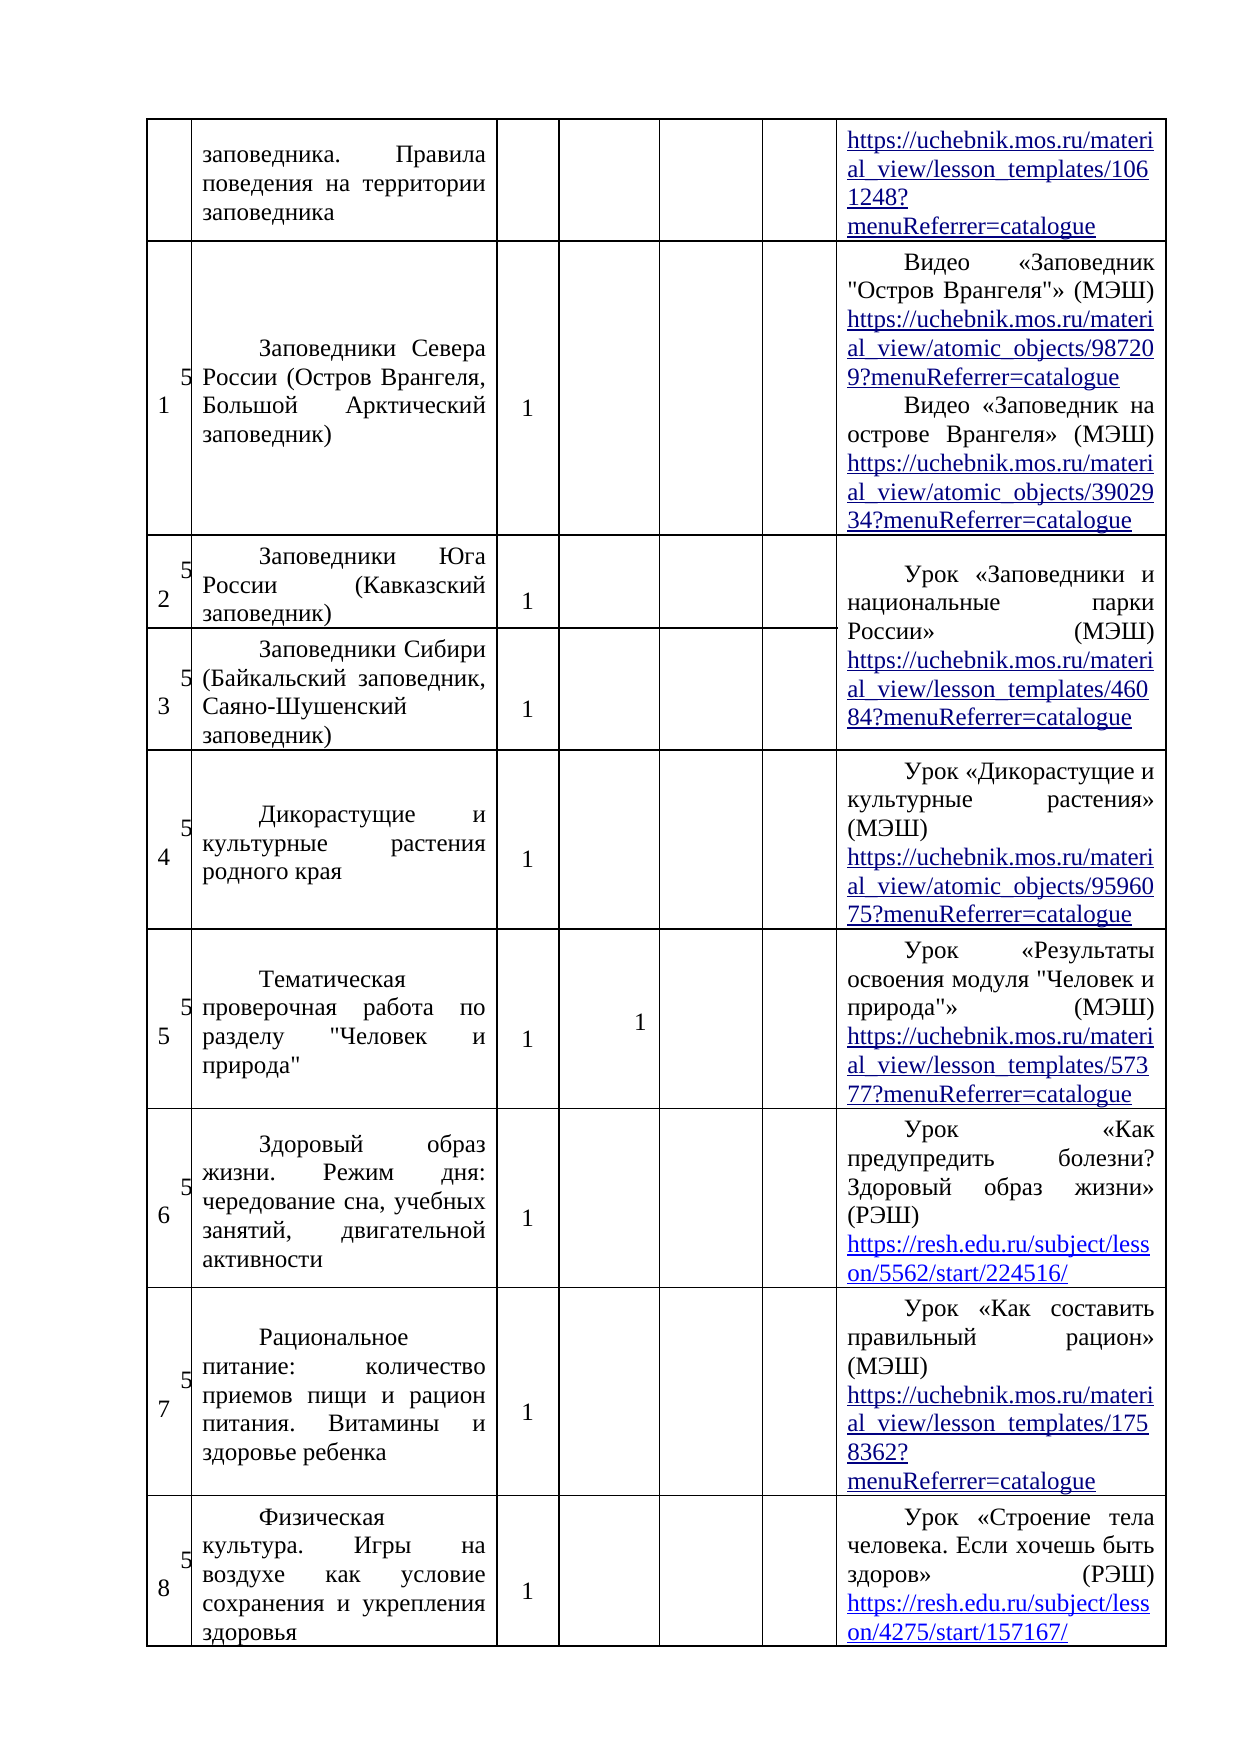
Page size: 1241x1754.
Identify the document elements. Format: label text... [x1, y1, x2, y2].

table_cell [763, 1496, 836, 1645]
table_cell 1 [498, 536, 558, 627]
table_cell [763, 629, 836, 749]
table_cell 1 [498, 1109, 558, 1287]
table_cell Рациональное питание: количество приемов пищи и рацион питания. Витамины и здоровье ребенка [192, 1288, 496, 1495]
table_cell 54 [148, 751, 191, 928]
table_cell 50 [148, 120, 191, 240]
table_cell [660, 1496, 762, 1645]
table_cell Видео «Заповедник "Остров Врангеля"» (МЭШ) https://uchebnik.mos.ru/material_view/atomic_objects/987209?menuReferrer=catalogue Видео «Заповедник на острове Врангеля» (МЭШ) https://uchebnik.mos.ru/material_view/atomic_objects/3902934?menuReferrer=catalogue [837, 242, 1165, 534]
table_cell Заповедники Юга России (Кавказский заповедник) [192, 536, 496, 627]
table_cell [660, 120, 762, 240]
table_cell 55 [148, 930, 191, 1107]
table_cell 1 [498, 629, 558, 749]
table_cell [660, 1288, 762, 1495]
table_cell 58 [148, 1496, 191, 1645]
table_cell Урок «Дикорастущие и культурные растения» (МЭШ) https://uchebnik.mos.ru/material_view/atomic_objects/9596075?menuReferrer=catalogue [837, 751, 1165, 928]
table_cell [560, 242, 659, 534]
table_cell [560, 751, 659, 928]
table_cell 53 [148, 629, 191, 749]
table_cell [763, 1288, 836, 1495]
table_cell [560, 536, 659, 627]
table_cell Здоровый образ жизни. Режим дня: чередование сна, учебных занятий, двигательной активности [192, 1109, 496, 1287]
table_cell [763, 242, 836, 534]
table_cell [660, 629, 762, 749]
table_cell 1 [498, 751, 558, 928]
table_cell Урок «Заповедники и национальные парки России» (МЭШ) https://uchebnik.mos.ru/material_view/lesson_templates/46084?menuReferrer=catalogue [837, 536, 1165, 749]
table_cell 56 [148, 1109, 191, 1287]
table_cell [763, 1109, 836, 1287]
table_cell [560, 120, 659, 240]
table_cell Физическая культура. Игры на воздухе как условие сохранения и укрепления здоровья [192, 1496, 496, 1645]
table_cell [560, 1109, 659, 1287]
table_cell [660, 242, 762, 534]
table_cell 1 [498, 120, 558, 240]
table_cell Урок «Результаты освоения модуля "Человек и природа"» (МЭШ) https://uchebnik.mos.ru/material_view/lesson_templates/57377?menuReferrer=catalogue [837, 930, 1165, 1107]
table_cell [763, 930, 836, 1107]
table_cell Урок «Строение тела человека. Если хочешь быть здоров» (РЭШ) https://resh.edu.ru/subject/lesson/4275/start/157167/ [837, 1496, 1165, 1645]
table_cell Урок «Как составить правильный рацион» (МЭШ) https://uchebnik.mos.ru/material_view/lesson_templates/1758362?menuReferrer=catalogue [837, 1288, 1165, 1495]
table_cell Заповедники Севера России (Остров Врангеля, Большой Арктический заповедник) [192, 242, 496, 534]
table_cell [560, 1288, 659, 1495]
table_cell 57 [148, 1288, 191, 1495]
table_cell 1 [498, 930, 558, 1107]
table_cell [192, 120, 496, 240]
table_cell [660, 930, 762, 1107]
table_cell [763, 751, 836, 928]
table_cell Тематическая проверочная работа по разделу "Человек и природа" [192, 930, 496, 1107]
table_cell 1 [498, 1288, 558, 1495]
table_cell [660, 1109, 762, 1287]
table_cell Дикорастущие и культурные растения родного края [192, 751, 496, 928]
table_cell [560, 629, 659, 749]
table_cell 1 [560, 930, 659, 1107]
table_cell 51 [148, 242, 191, 534]
table_cell 52 [148, 536, 191, 627]
table_cell [660, 751, 762, 928]
table_cell [560, 1496, 659, 1645]
table_cell 1 [498, 242, 558, 534]
table_cell [660, 536, 762, 627]
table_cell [837, 120, 1165, 240]
table_cell Заповедники Сибири (Байкальский заповедник, Саяно-Шушенский заповедник) [192, 629, 496, 749]
table_cell 1 [498, 1496, 558, 1645]
table_cell [763, 120, 836, 240]
table_cell [763, 536, 836, 627]
table_cell Урок «Как предупредить болезни? Здоровый образ жизни» (РЭШ) https://resh.edu.ru/subject/lesson/5562/start/224516/ [837, 1109, 1165, 1287]
